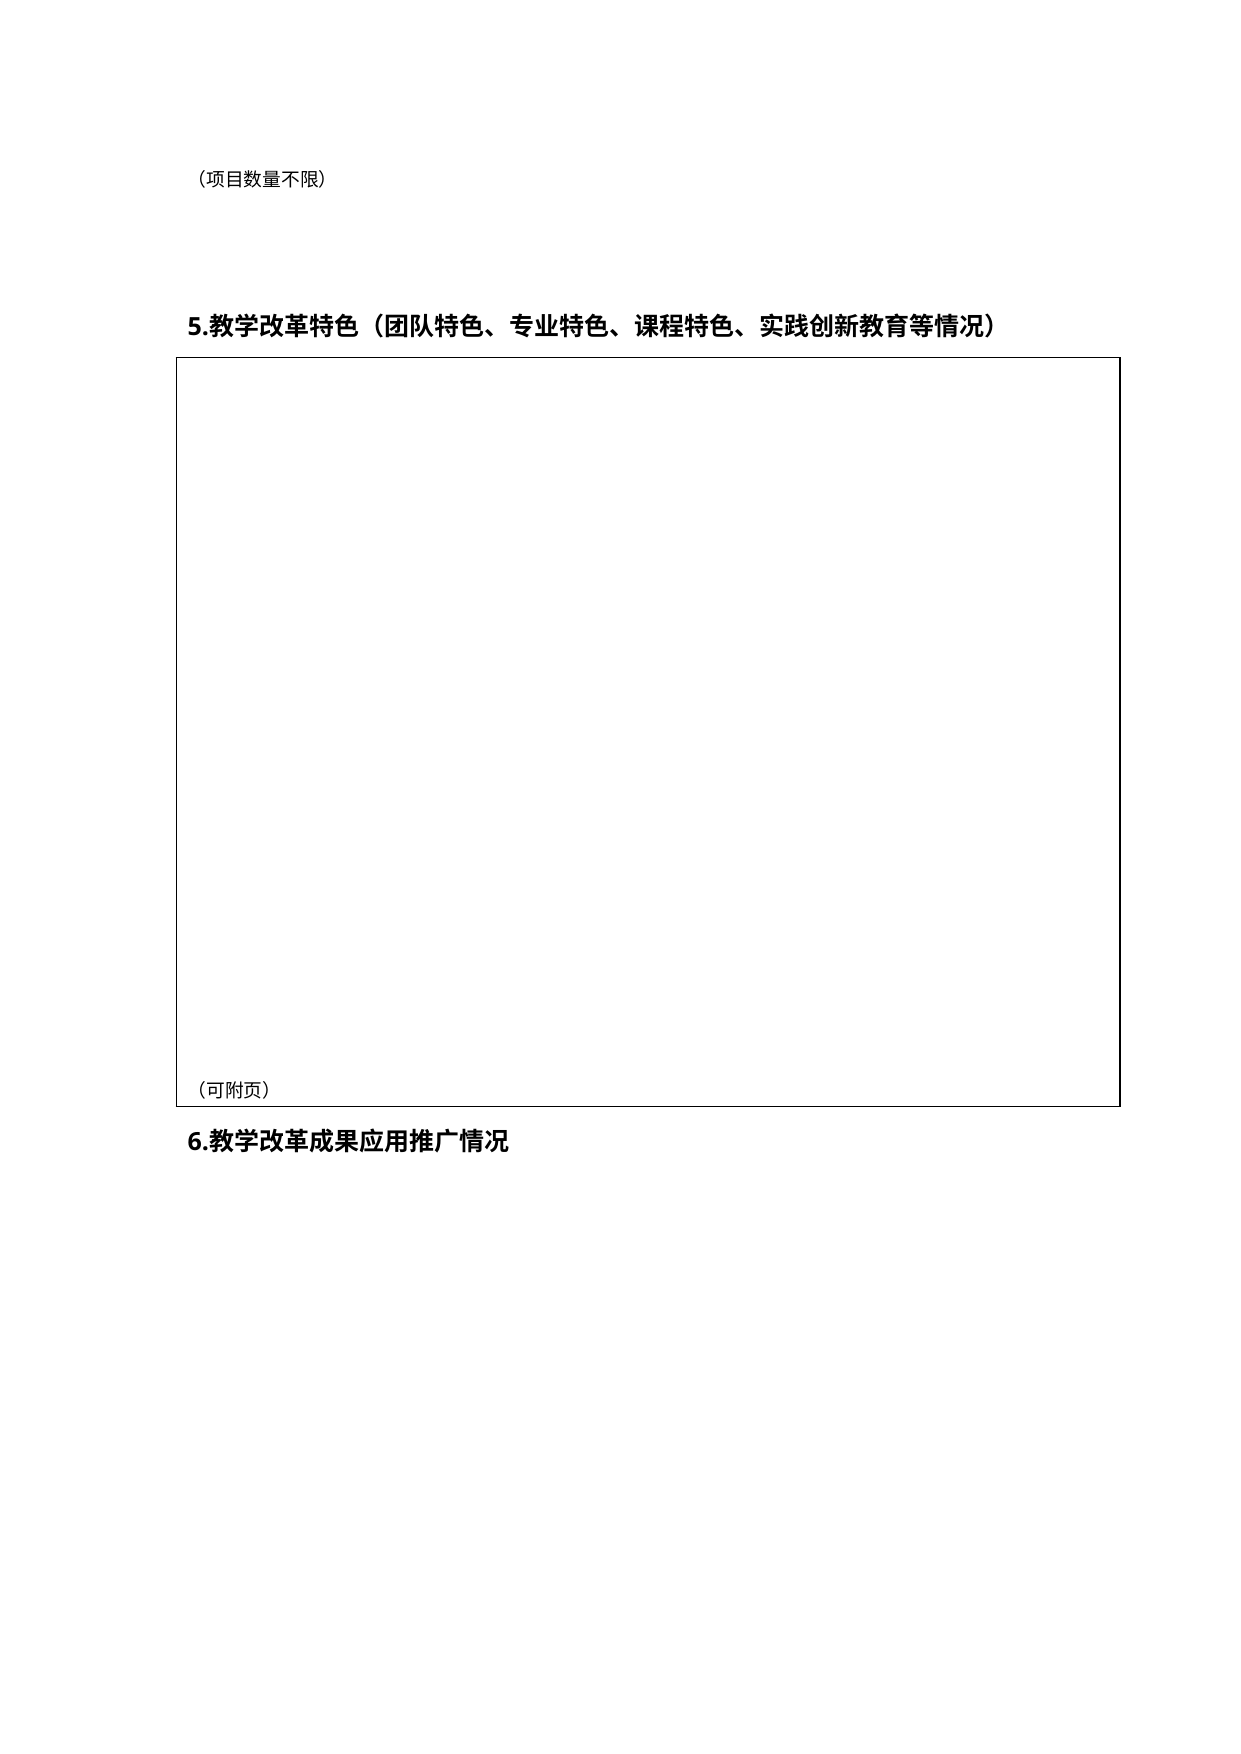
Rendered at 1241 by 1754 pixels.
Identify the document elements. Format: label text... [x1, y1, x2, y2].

table_header （可附页） [177, 358, 1119, 1106]
text 5.教学改革特色（团队特色、专业特色、课程特色、实践创新教育等情况） [187, 292, 1053, 357]
text 6.教学改革成果应用推广情况 [187, 1107, 1053, 1172]
text （项目数量不限） [187, 162, 1053, 194]
